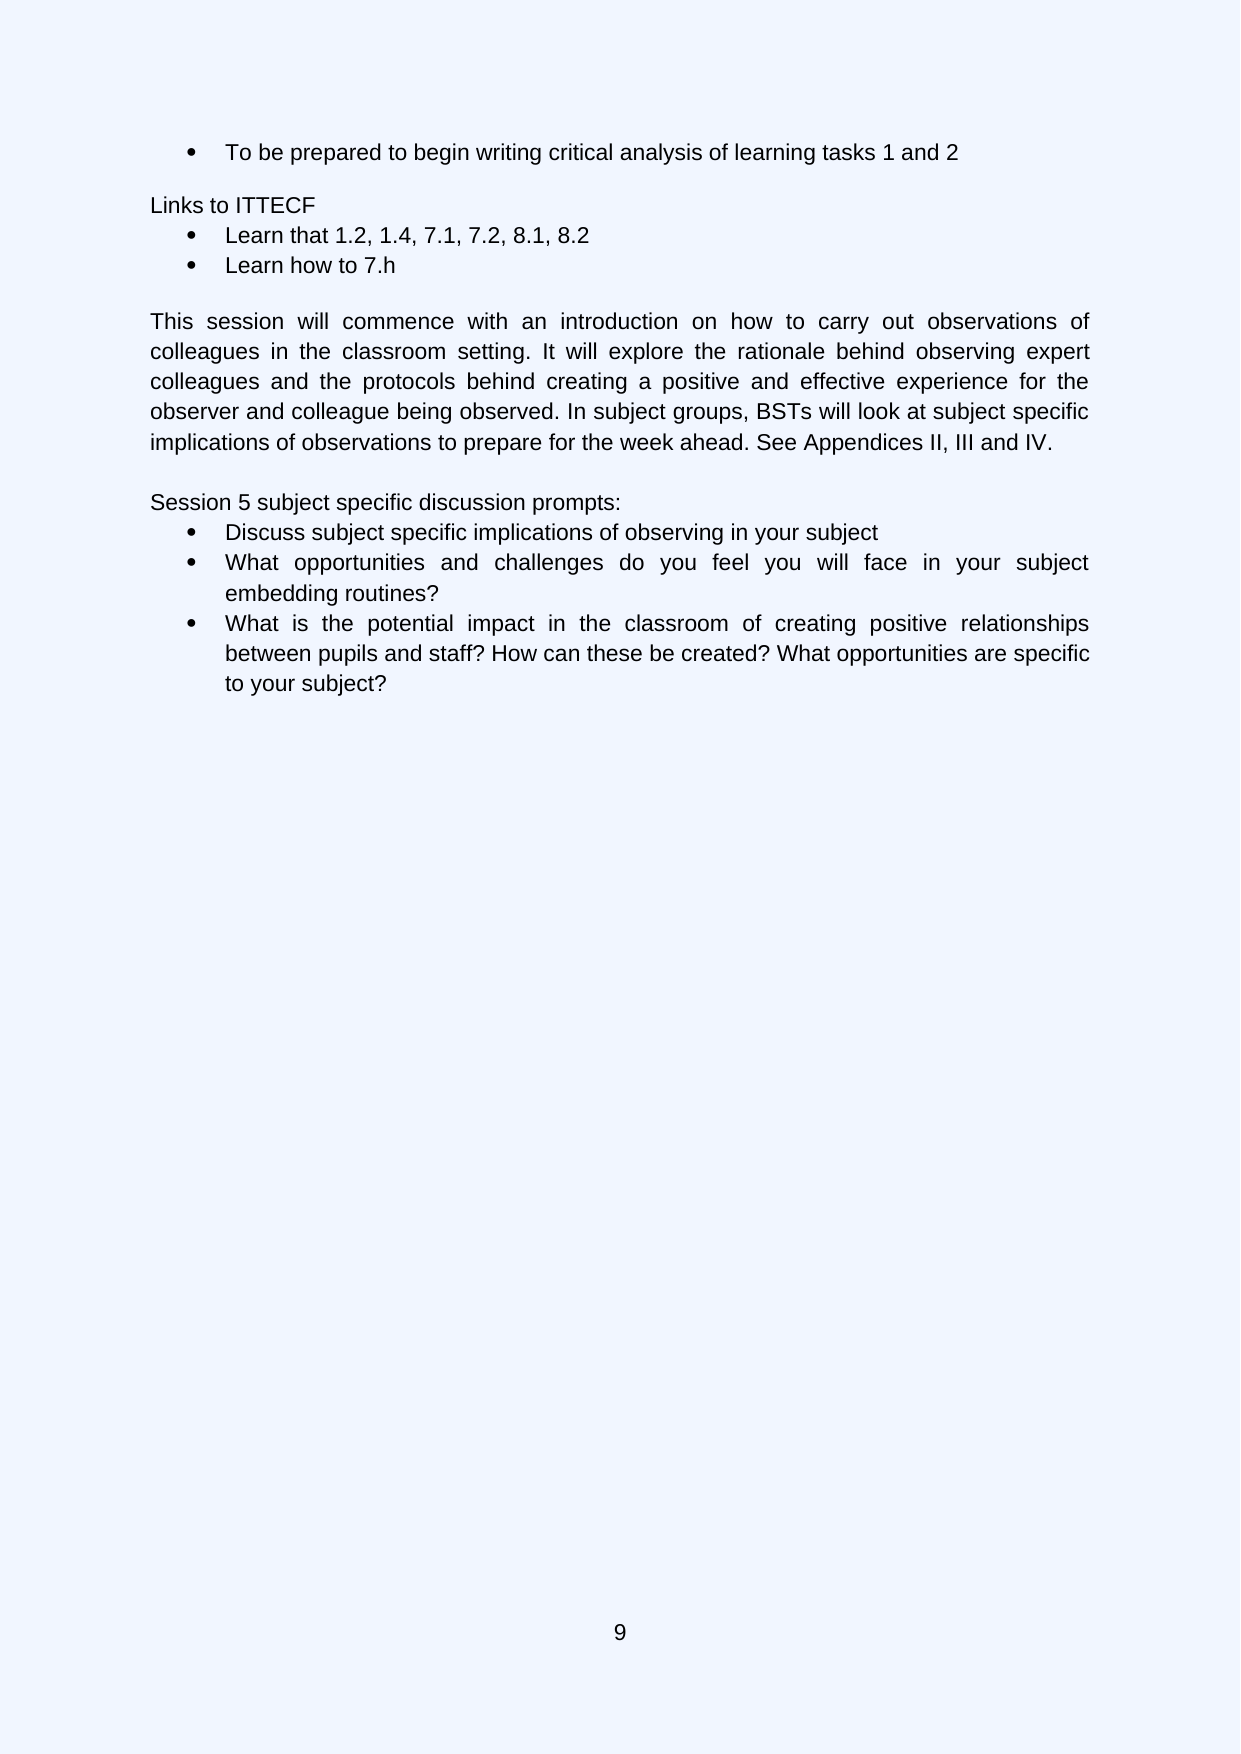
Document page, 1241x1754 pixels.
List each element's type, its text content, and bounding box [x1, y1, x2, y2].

list Discuss subject specific implications of observing in your subject [187, 519, 1090, 545]
list Learn that 1.2, 1.4, 7.1, 7.2, 8.1, 8.2 [187, 222, 1090, 248]
list What is the potential impact in the classroom of creating positive relationships between pupils and staff? How can these be created? What opportunities are specific to your subject? [187, 610, 1090, 696]
text Session 5 subject specific discussion prompts: [150, 489, 1090, 515]
list What opportunities and challenges do you feel you will face in your subject embedding routines? [187, 549, 1090, 606]
list To be prepared to begin writing critical analysis of learning tasks 1 and 2 [187, 139, 1090, 166]
text Links to ITTECF [150, 192, 1090, 218]
text This session will commence with an introduction on how to carry out observations of colleagues in the classroom setting. It will explore the rationale behind observing expert colleagues and the protocols behind creating a positive and effective experience for the observer and colleague being observed. In subject groups, BSTs will look at subject specific implications of observations to prepare for the week ahead. See Appendices II, III and IV. [150, 308, 1090, 455]
list Learn how to 7.h [187, 252, 1090, 279]
